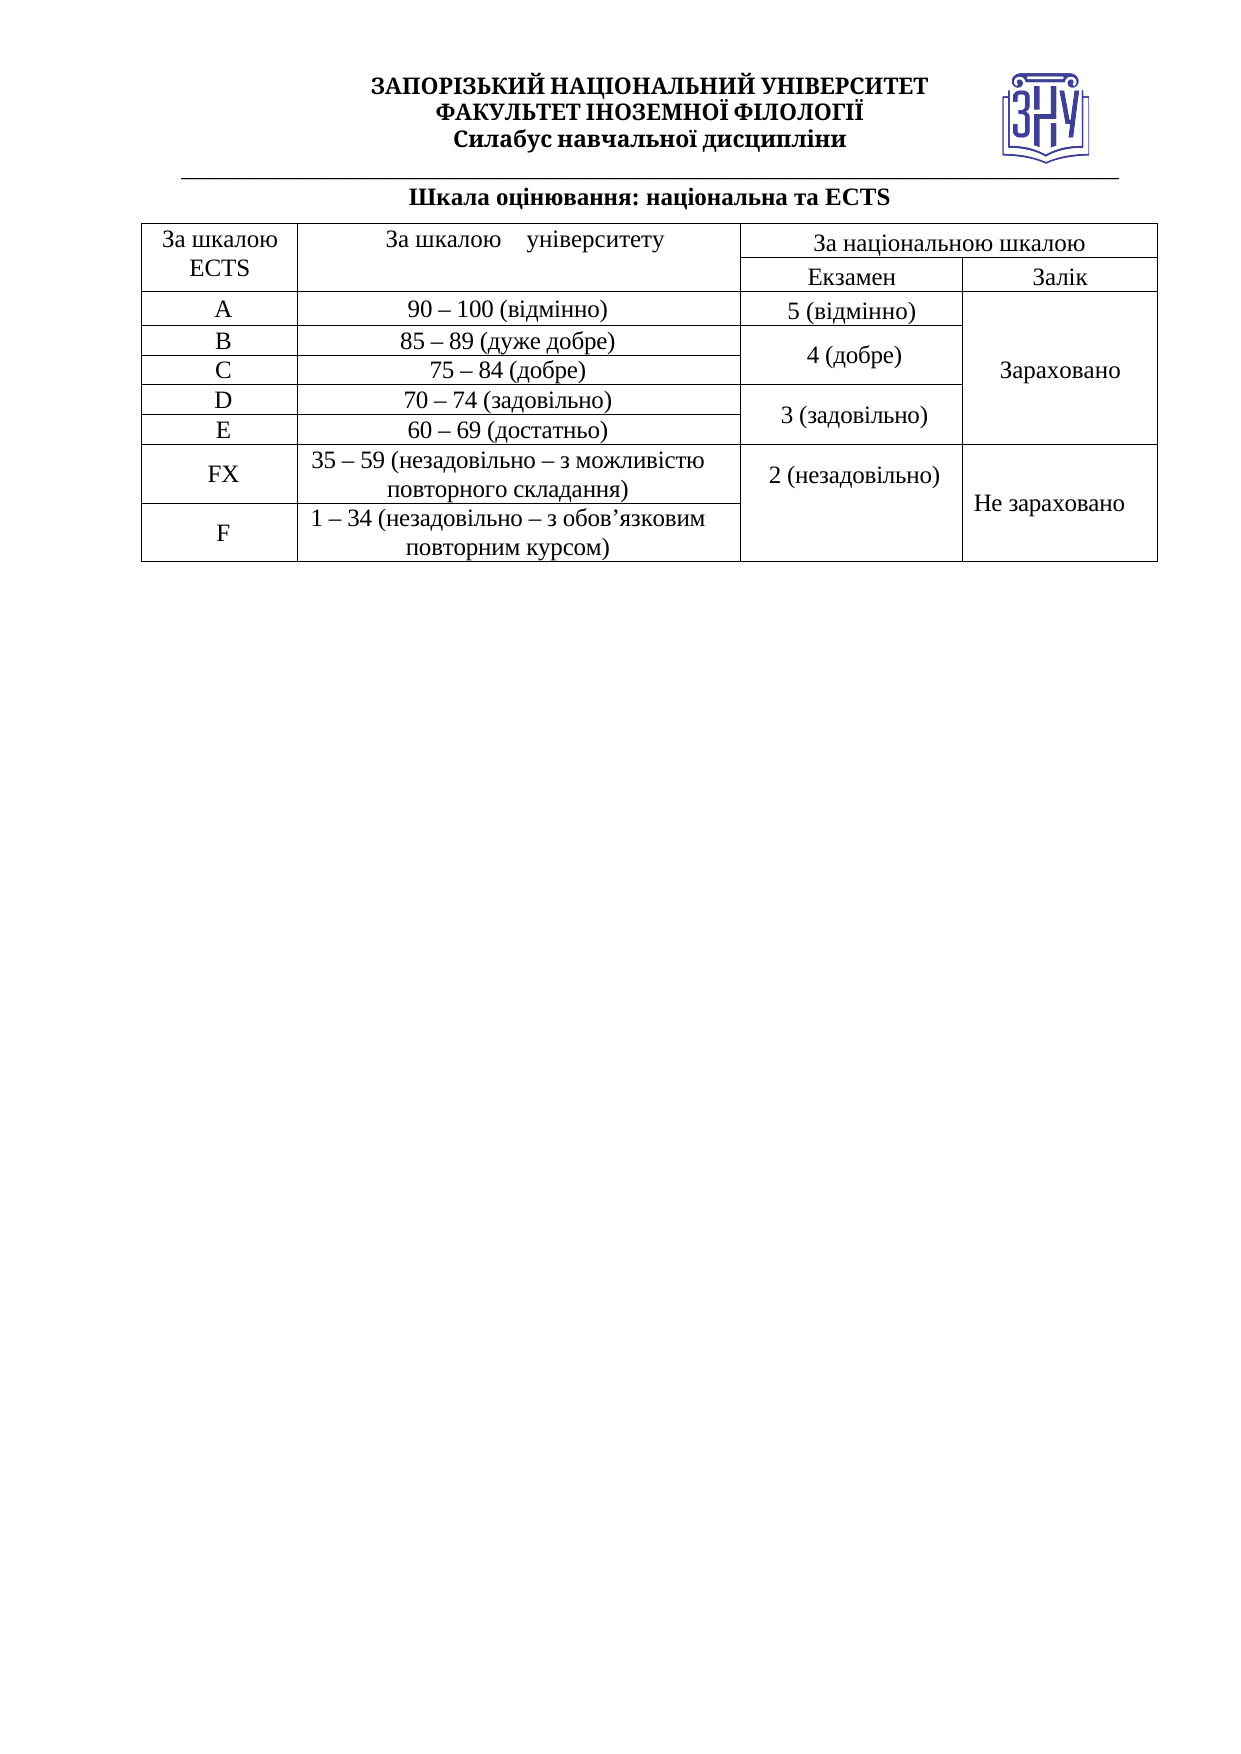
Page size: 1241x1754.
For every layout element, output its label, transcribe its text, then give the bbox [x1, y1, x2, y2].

table_cell 75 – 84 (добре) [298, 356, 740, 384]
table_cell FX [142, 445, 297, 502]
table_cell C [142, 356, 297, 384]
table_cell B [142, 326, 297, 354]
table_cell 1 – 34 (незадовільно – з обов’язковим повторним курсом) [298, 504, 740, 561]
table_header За шкалою університету [298, 224, 740, 291]
table_cell Зараховано [963, 292, 1157, 444]
table_cell F [142, 504, 297, 561]
table_cell 90 – 100 (відмінно) [298, 292, 740, 325]
table_header За національною шкалою [741, 224, 1157, 257]
table_cell 60 – 69 (достатньо) [298, 415, 740, 444]
table_cell 4 (добре) [741, 326, 962, 384]
table_cell E [142, 415, 297, 444]
text Шкала оцінювання: національна та ECTS [118, 182, 1181, 210]
table_cell 2 (незадовільно) [741, 445, 962, 561]
picture [1002, 73, 1090, 164]
table_cell D [142, 385, 297, 414]
table_cell 3 (задовільно) [741, 385, 962, 444]
table_cell Екзамен [741, 258, 962, 291]
table_cell 70 – 74 (задовільно) [298, 385, 740, 414]
table_cell 35 – 59 (незадовільно – з можливістю повторного складання) [298, 445, 740, 502]
table_header За шкалою ECTS [142, 224, 297, 291]
table_cell 5 (відмінно) [741, 292, 962, 325]
table_cell A [142, 292, 297, 325]
table_cell 85 – 89 (дуже добре) [298, 326, 740, 354]
table_cell Залік [963, 258, 1157, 291]
table_cell Не зараховано [963, 445, 1157, 561]
